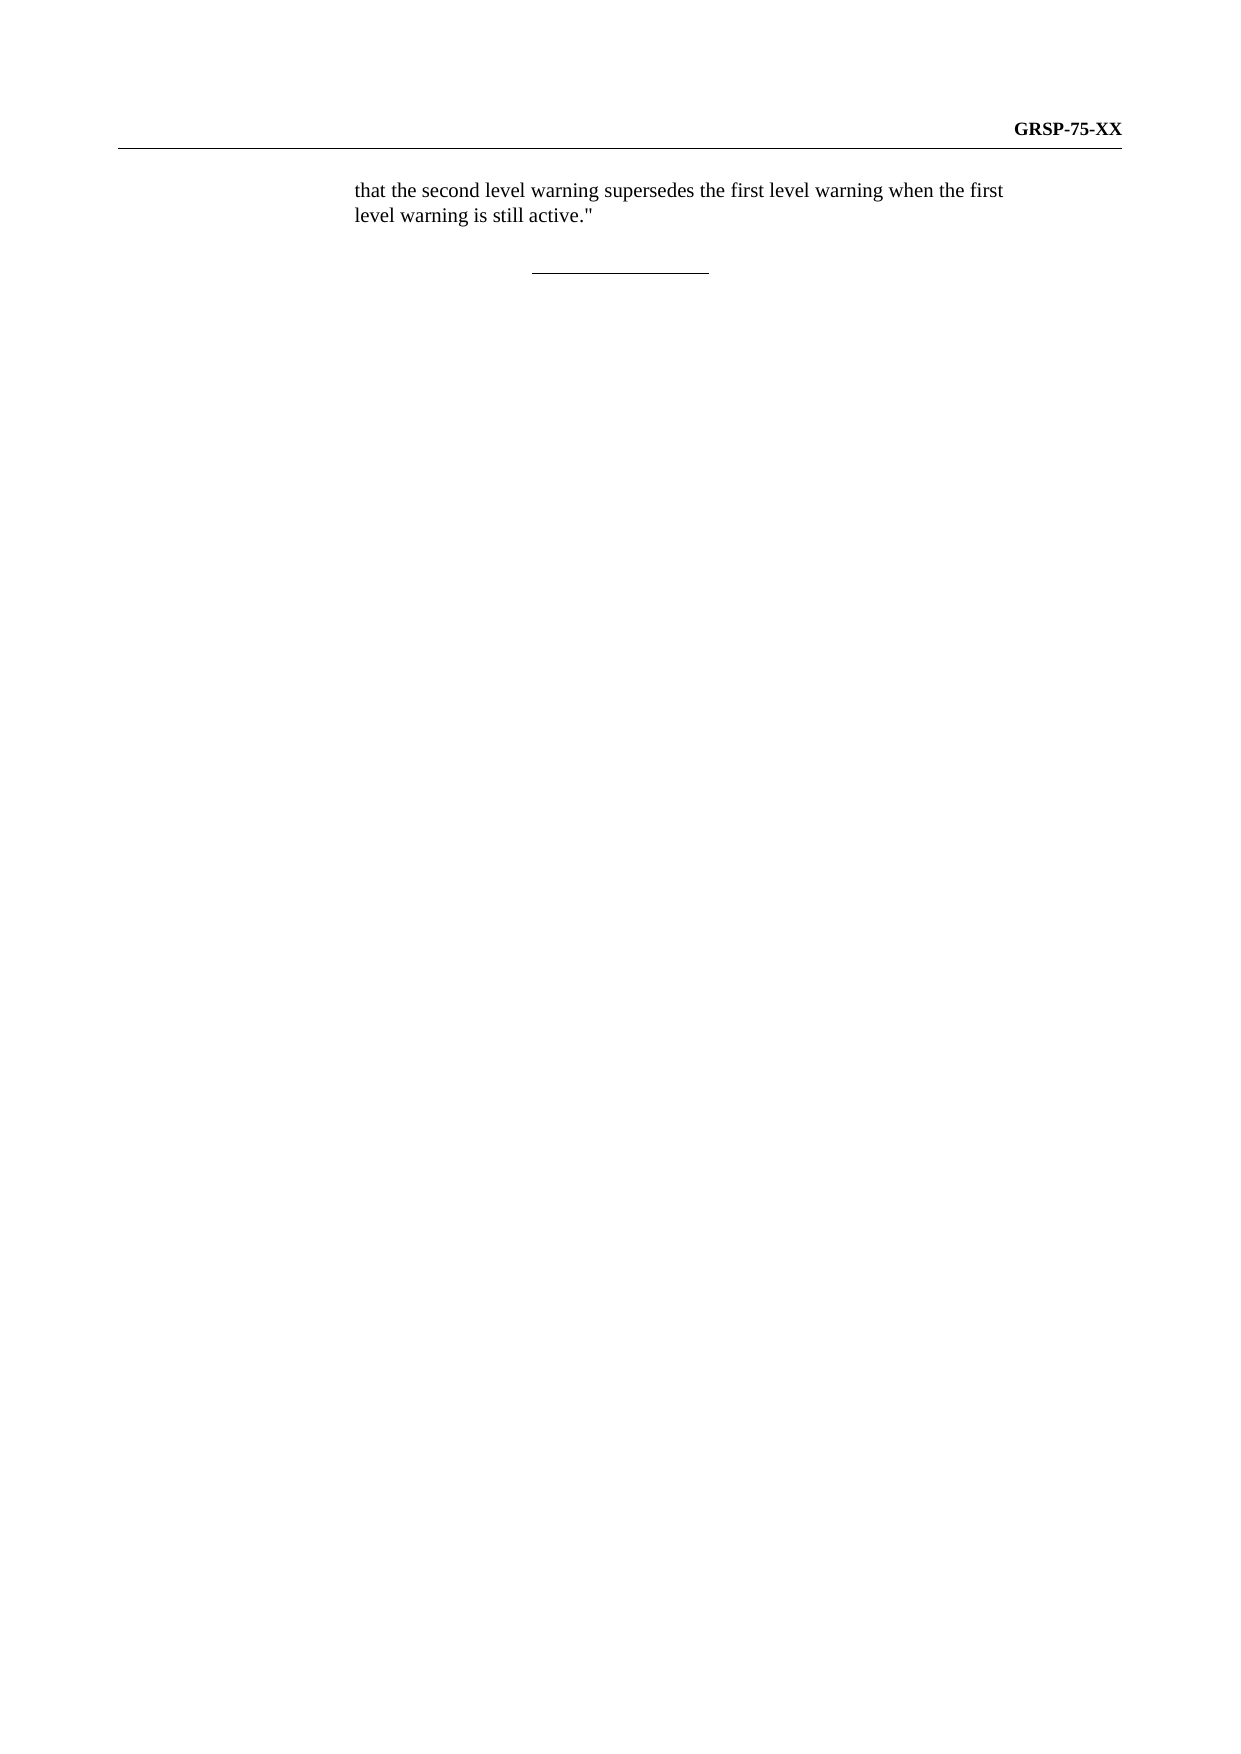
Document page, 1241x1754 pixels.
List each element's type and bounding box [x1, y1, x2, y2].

text [236, 177, 1004, 227]
